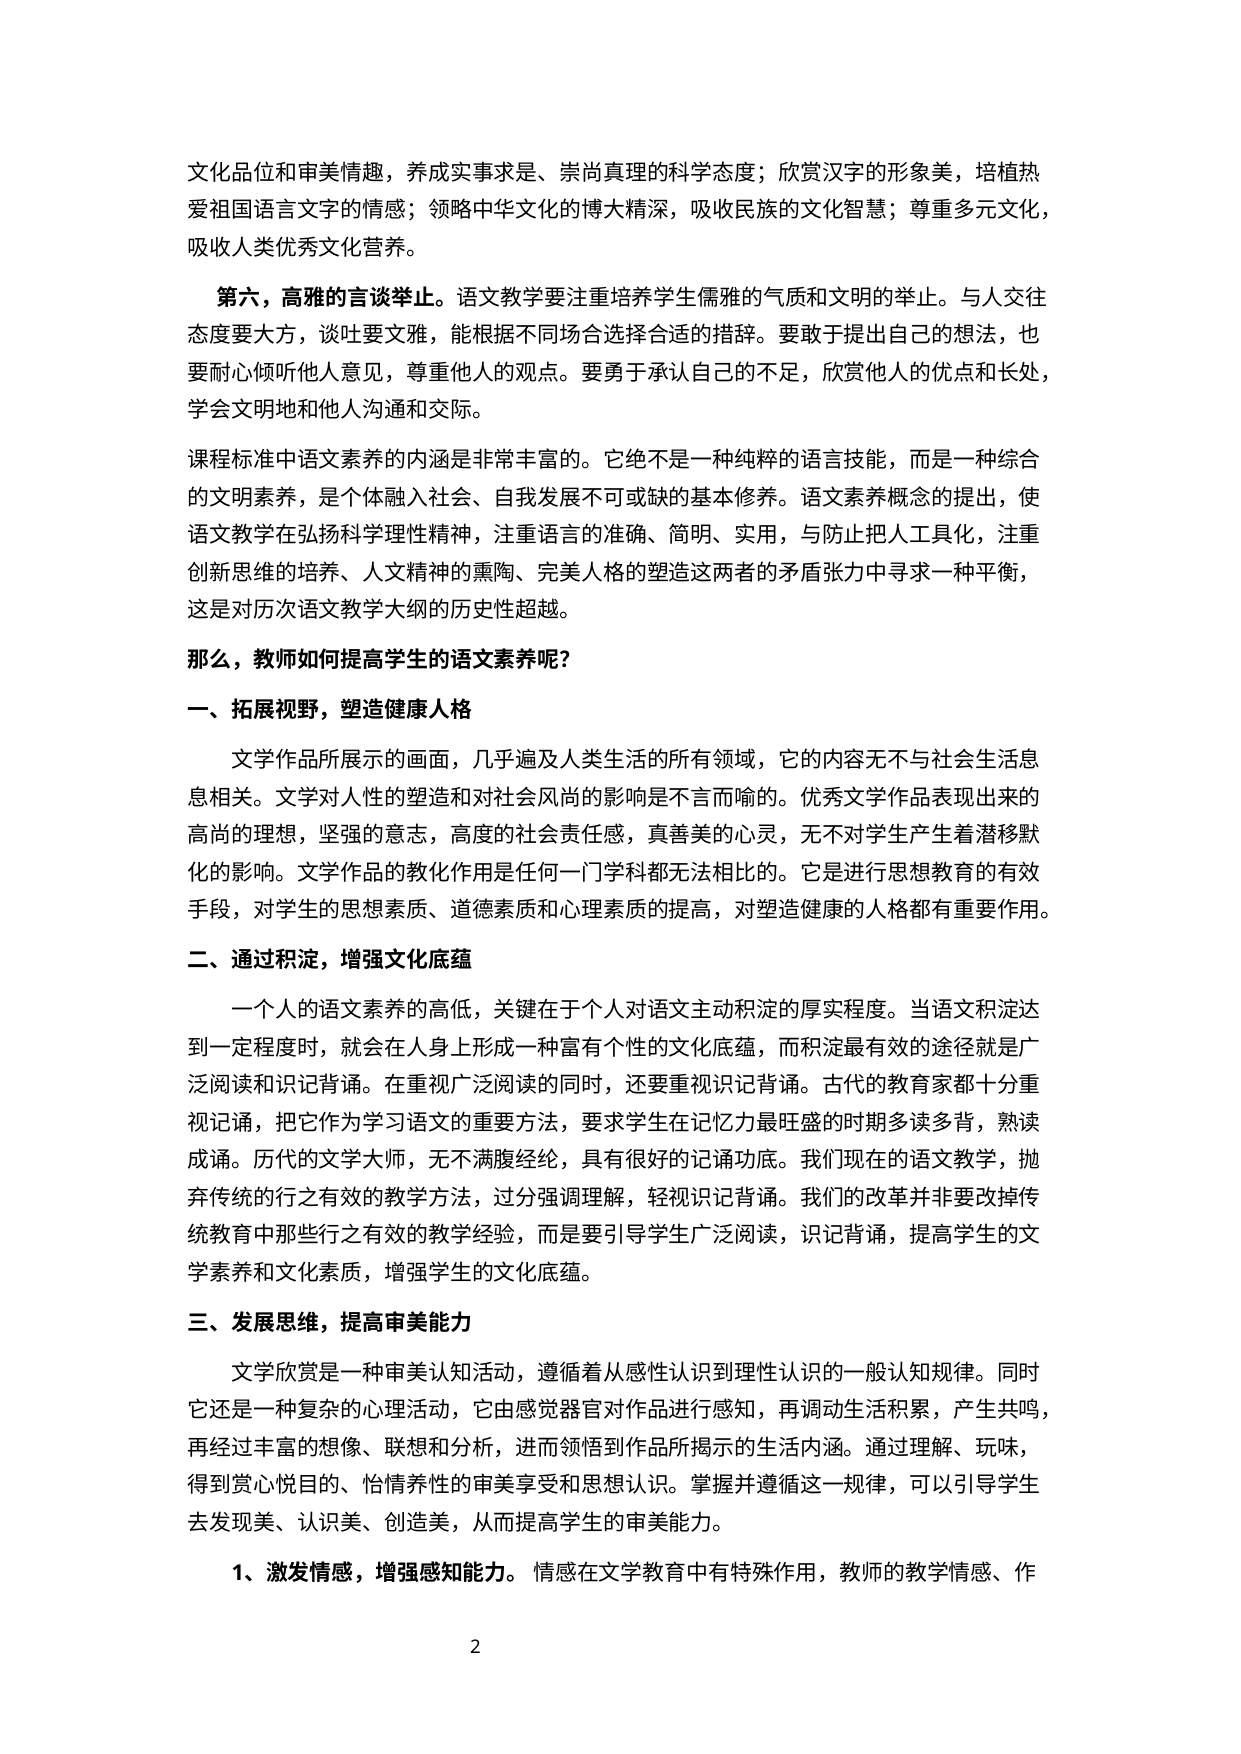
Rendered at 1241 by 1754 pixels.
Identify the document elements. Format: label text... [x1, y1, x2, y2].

text 课程标准中语文素养的内涵是非常丰富的。它绝不是一种纯粹的语言技能，而是一种综合的文明素养，是个体融入社会、自我发展不可或缺的基本修养。语文素养概念的提出，使语文教学在弘扬科学理性精神，注重语言的准确、简明、实用，与防止把人工具化，注重创新思维的培养、人文精神的熏陶、完美人格的塑造这两者的矛盾张力中寻求一种平衡，这是对历次语文教学大纲的历史性超越。 [187, 437, 1053, 625]
text 三、发展思维，提高审美能力 [187, 1300, 1053, 1337]
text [187, 150, 1053, 262]
text 文学欣赏是一种审美认知活动，遵循着从感性认识到理性认识的一般认知规律。同时它还是一种复杂的心理活动，它由感觉器官对作品进行感知，再调动生活积累，产生共鸣，再经过丰富的想像、联想和分析，进而领悟到作品所揭示的生活内涵。通过理解、玩味，得到赏心悦目的、怡情养性的审美享受和思想认识。掌握并遵循这一规律，可以引导学生去发现美、认识美、创造美，从而提高学生的审美能力。 [187, 1350, 1053, 1537]
text 第六，高雅的言谈举止。语文教学要注重培养学生儒雅的气质和文明的举止。与人交往态度要大方，谈吐要文雅，能根据不同场合选择合适的措辞。要敢于提出自己的想法，也要耐心倾听他人意见，尊重他人的观点。要勇于承认自己的不足，欣赏他人的优点和长处，学会文明地和他人沟通和交际。 [187, 275, 1053, 425]
text 一个人的语文素养的高低，关键在于个人对语文主动积淀的厚实程度。当语文积淀达到一定程度时，就会在人身上形成一种富有个性的文化底蕴，而积淀最有效的途径就是广泛阅读和识记背诵。在重视广泛阅读的同时，还要重视识记背诵。古代的教育家都十分重视记诵，把它作为学习语文的重要方法，要求学生在记忆力最旺盛的时期多读多背，熟读成诵。历代的文学大师，无不满腹经纶，具有很好的记诵功底。我们现在的语文教学，抛弃传统的行之有效的教学方法，过分强调理解，轻视识记背诵。我们的改革并非要改掉传统教育中那些行之有效的教学经验，而是要引导学生广泛阅读，识记背诵，提高学生的文学素养和文化素质，增强学生的文化底蕴。 [187, 987, 1053, 1287]
text 文学作品所展示的画面，几乎遍及人类生活的所有领域，它的内容无不与社会生活息息相关。文学对人性的塑造和对社会风尚的影响是不言而喻的。优秀文学作品表现出来的高尚的理想，坚强的意志，高度的社会责任感，真善美的心灵，无不对学生产生着潜移默化的影响。文学作品的教化作用是任何一门学科都无法相比的。它是进行思想教育的有效手段，对学生的思想素质、道德素质和心理素质的提高，对塑造健康的人格都有重要作用。 [187, 737, 1053, 925]
text 二、通过积淀，增强文化底蕴 [187, 937, 1053, 975]
text 一、拓展视野，塑造健康人格 [187, 687, 1053, 725]
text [187, 1550, 1053, 1587]
text 那么，教师如何提高学生的语文素养呢？ [187, 637, 1053, 675]
